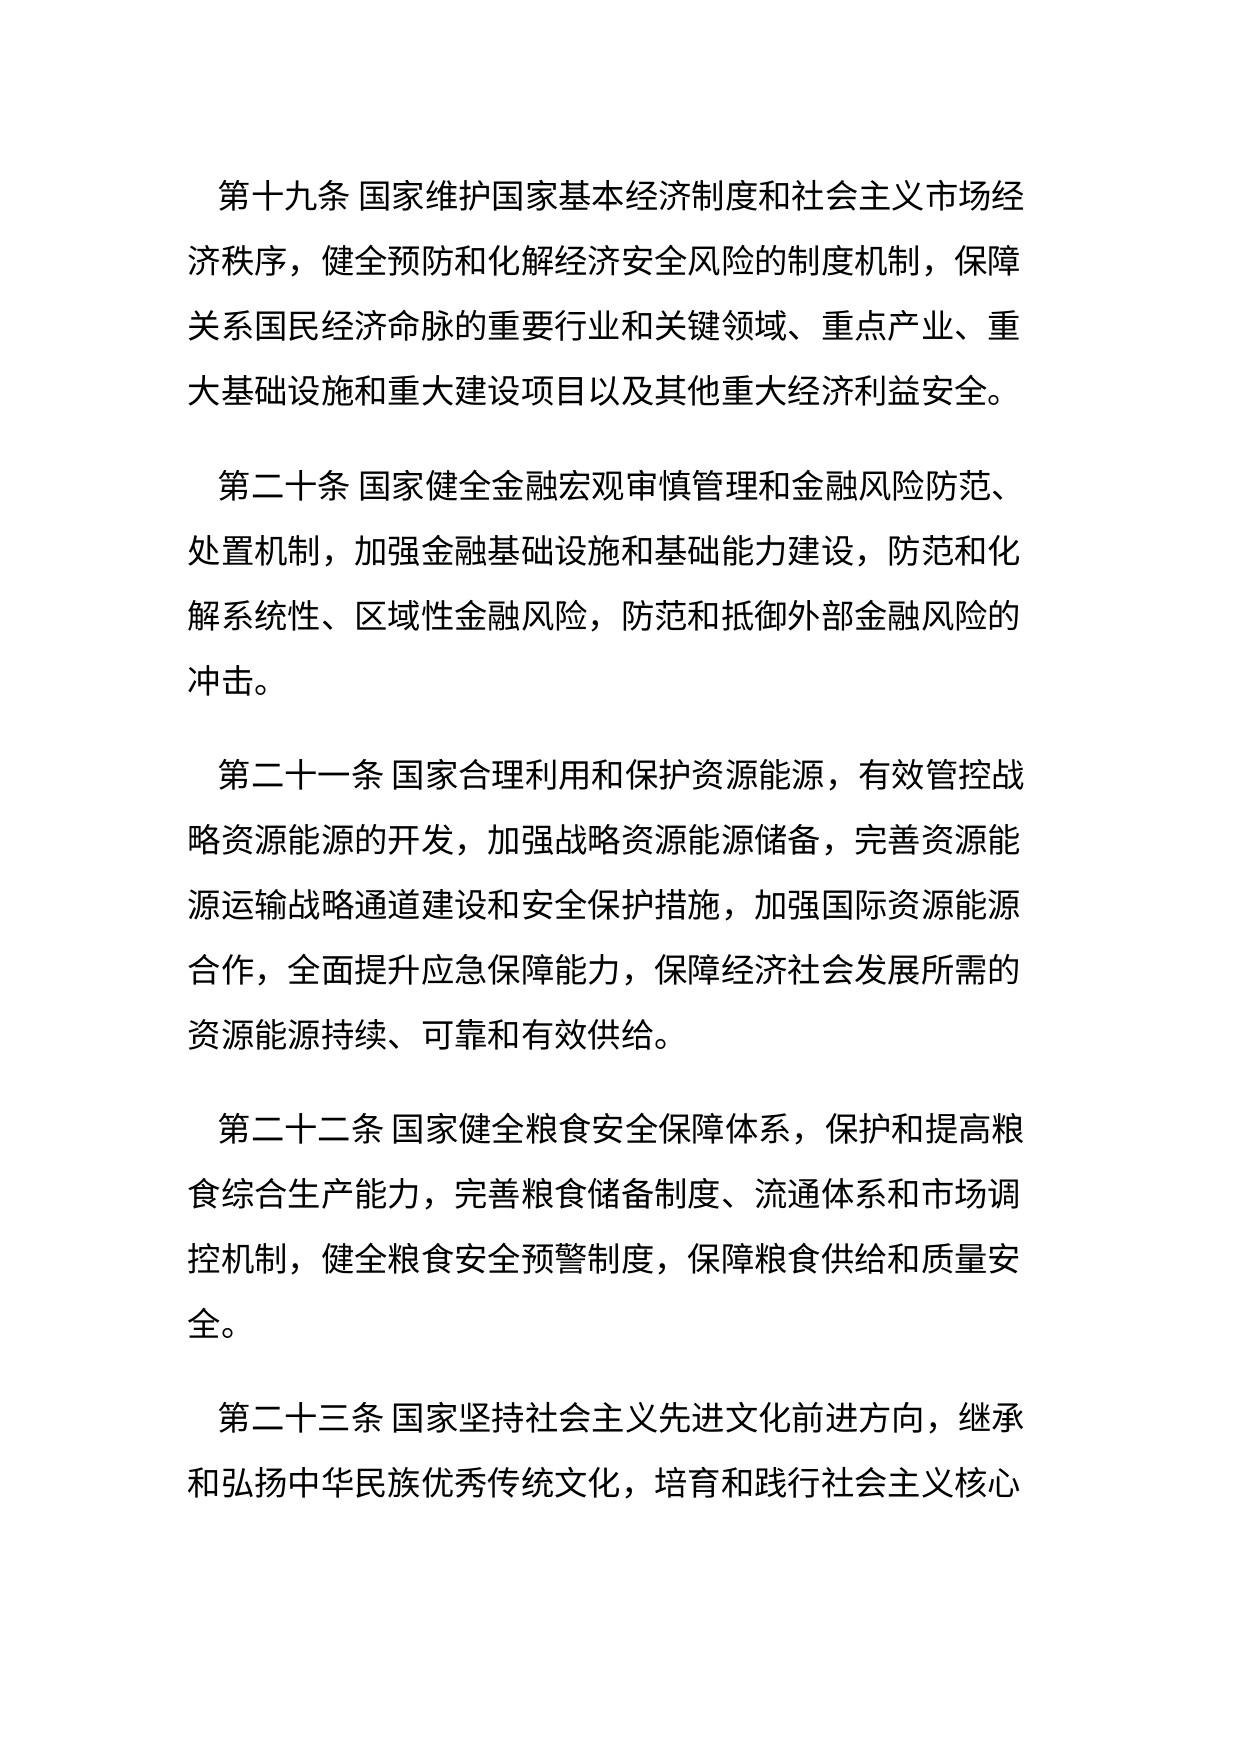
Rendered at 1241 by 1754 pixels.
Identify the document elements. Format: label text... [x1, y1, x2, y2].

text 第二十一条 国家合理利用和保护资源能源，有效管控战略资源能源的开发，加强战略资源能源储备，完善资源能源运输战略通道建设和安全保护措施，加强国际资源能源合作，全面提升应急保障能力，保障经济社会发展所需的资源能源持续、可靠和有效供给。 [187, 740, 1053, 1065]
text 第二十条 国家健全金融宏观审慎管理和金融风险防范、处置机制，加强金融基础设施和基础能力建设，防范和化解系统性、区域性金融风险，防范和抵御外部金融风险的冲击。 [187, 451, 1053, 711]
text 第二十二条 国家健全粮食安全保障体系，保护和提高粮食综合生产能力，完善粮食储备制度、流通体系和市场调控机制，健全粮食安全预警制度，保障粮食供给和质量安全。 [187, 1094, 1053, 1354]
text 第十九条 国家维护国家基本经济制度和社会主义市场经济秩序，健全预防和化解经济安全风险的制度机制，保障关系国民经济命脉的重要行业和关键领域、重点产业、重大基础设施和重大建设项目以及其他重大经济利益安全。 [187, 162, 1053, 422]
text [187, 1384, 1053, 1514]
